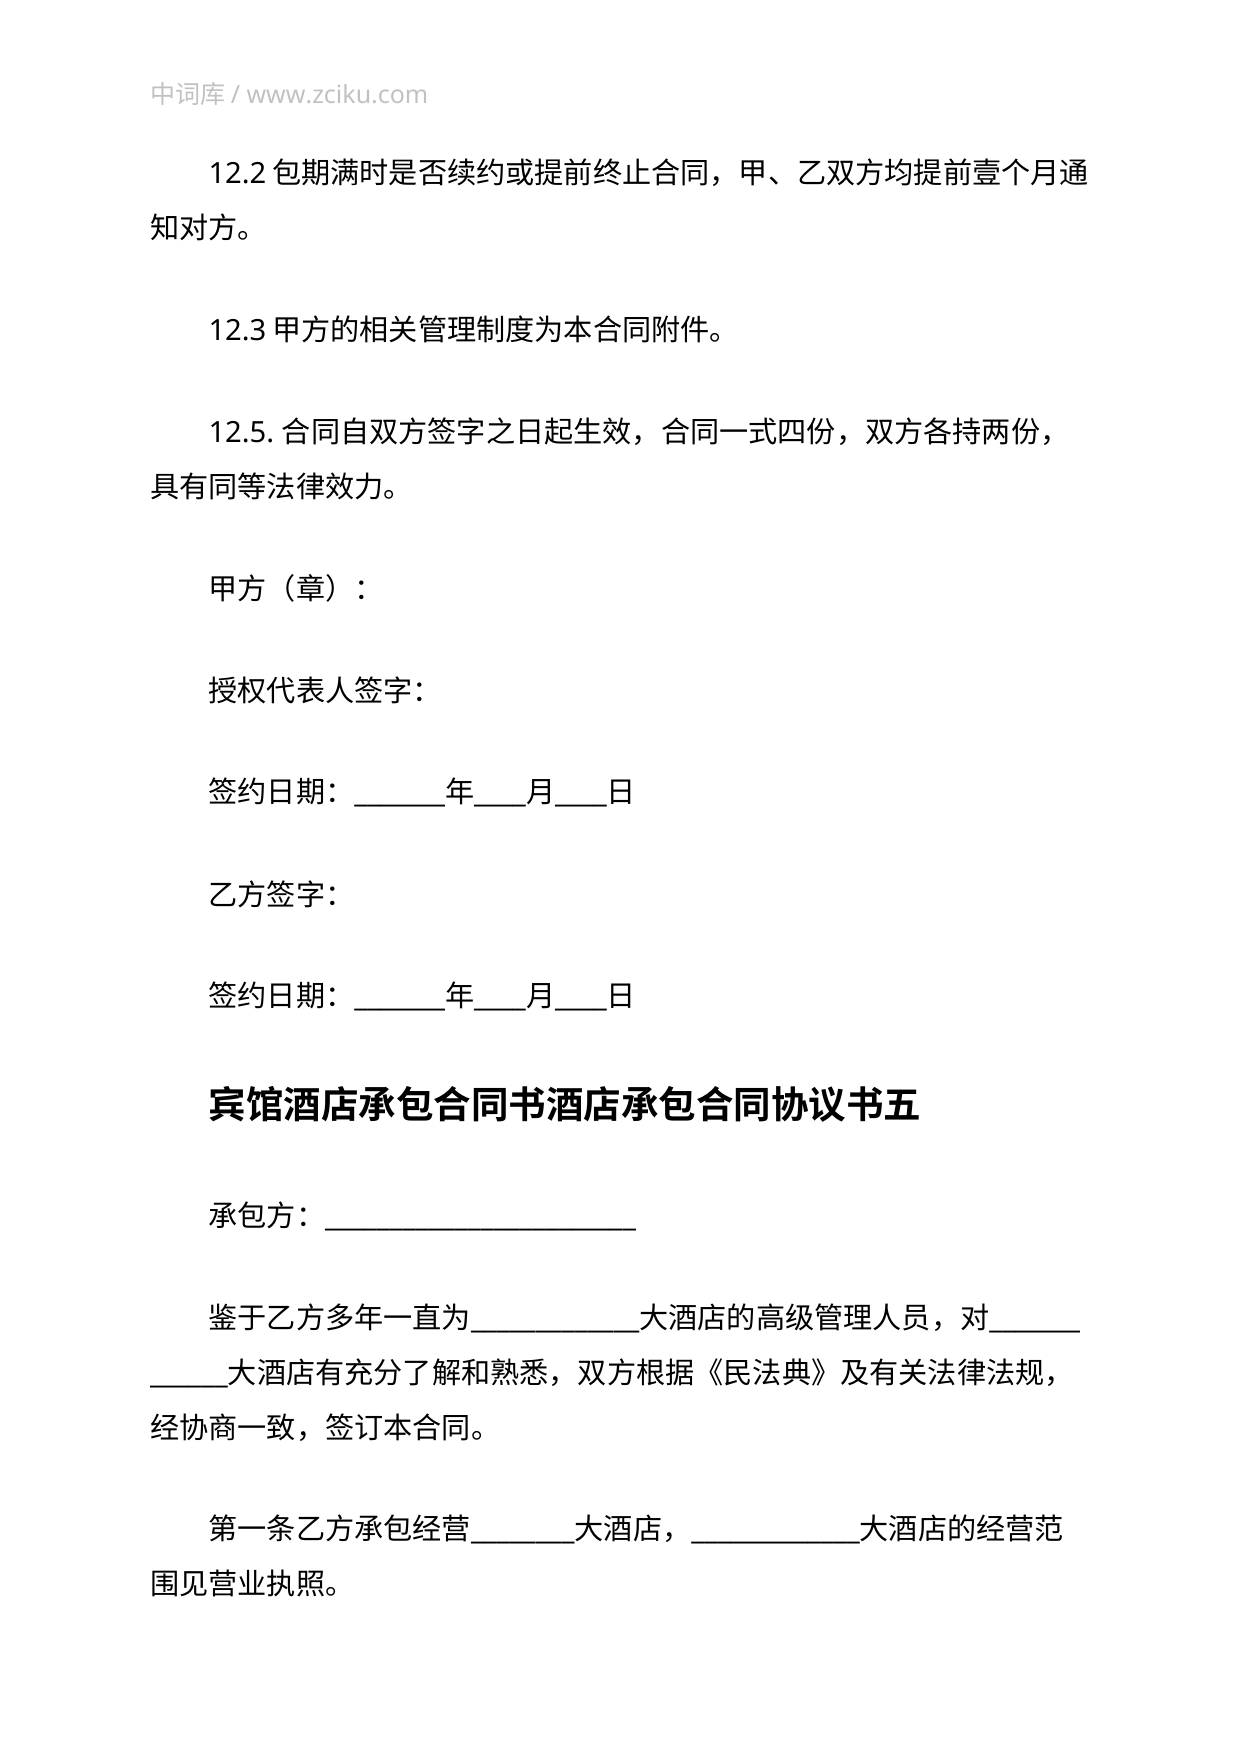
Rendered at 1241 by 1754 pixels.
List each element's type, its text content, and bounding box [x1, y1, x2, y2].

text 鉴于乙方多年一直为_____________大酒店的高级管理人员，对_____________大酒店有充分了解和熟悉，双方根据《民法典》及有关法律法规，经协商一致，签订本合同。 [150, 1294, 1090, 1446]
text 甲方（章）： [150, 566, 1090, 608]
text 12.3甲方的相关管理制度为本合同附件。 [150, 307, 1090, 349]
text 签约日期：_______年____月____日 [150, 973, 1090, 1015]
text 承包方：________________________ [150, 1192, 1090, 1234]
text 宾馆酒店承包合同书酒店承包合同协议书五 [150, 1075, 1090, 1129]
text 授权代表人签字： [150, 667, 1090, 709]
text 12.5. 合同自双方签字之日起生效，合同一式四份，双方各持两份，具有同等法律效力。 [150, 409, 1090, 506]
text 签约日期：_______年____月____日 [150, 769, 1090, 811]
text 12.2包期满时是否续约或提前终止合同，甲、乙双方均提前壹个月通知对方。 [150, 150, 1090, 247]
text 第一条乙方承包经营________大酒店，_____________大酒店的经营范围见营业执照。 [150, 1506, 1090, 1603]
text 乙方签字： [150, 871, 1090, 913]
